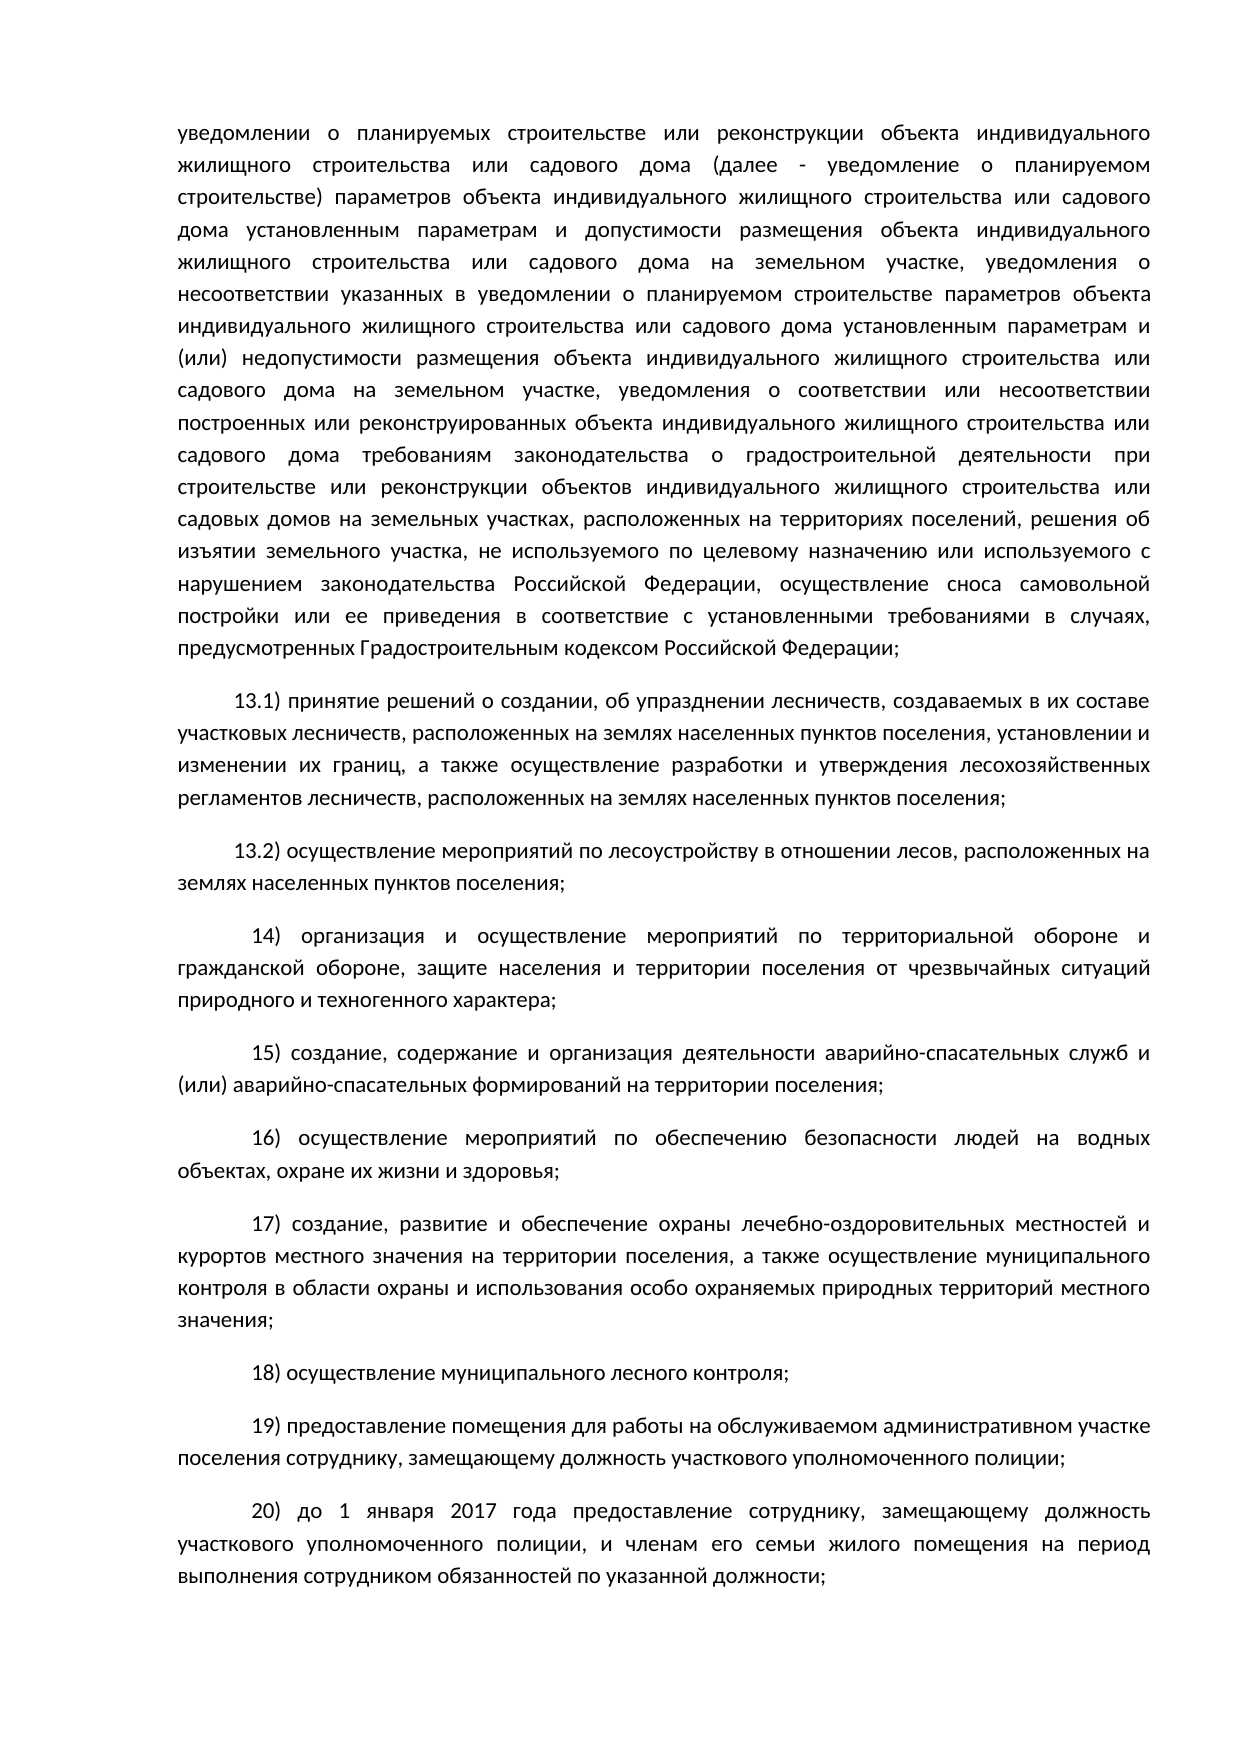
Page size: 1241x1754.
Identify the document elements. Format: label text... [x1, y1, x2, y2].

text 18) осуществление муниципального лесного контроля; [177, 1358, 1152, 1386]
text 14) организация и осуществление мероприятий по территориальной обороне и гражданской обороне, защите населения и территории поселения от чрезвычайных ситуаций природного и техногенного характера; [177, 921, 1152, 1013]
text 13.1) принятие решений о создании, об упразднении лесничеств, создаваемых в их составе участковых лесничеств, расположенных на землях населенных пунктов поселения, установлении и изменении их границ, а также осуществление разработки и утверждения лесохозяйственных регламентов лесничеств, расположенных на землях населенных пунктов поселения; [177, 686, 1152, 811]
text 13.2) осуществление мероприятий по лесоустройству в отношении лесов, расположенных на землях населенных пунктов поселения; [177, 836, 1152, 896]
text 15) создание, содержание и организация деятельности аварийно-спасательных служб и (или) аварийно-спасательных формирований на территории поселения; [177, 1038, 1152, 1098]
text 17) создание, развитие и обеспечение охраны лечебно-оздоровительных местностей и курортов местного значения на территории поселения, а также осуществление муниципального контроля в области охраны и использования особо охраняемых природных территорий местного значения; [177, 1209, 1152, 1333]
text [177, 118, 1152, 661]
text 16) осуществление мероприятий по обеспечению безопасности людей на водных объектах, охране их жизни и здоровья; [177, 1123, 1152, 1184]
text 19) предоставление помещения для работы на обслуживаемом административном участке поселения сотруднику, замещающему должность участкового уполномоченного полиции; [177, 1411, 1152, 1472]
text 20) до 1 января 2017 года предоставление сотруднику, замещающему должность участкового уполномоченного полиции, и членам его семьи жилого помещения на период выполнения сотрудником обязанностей по указанной должности; [177, 1497, 1152, 1589]
